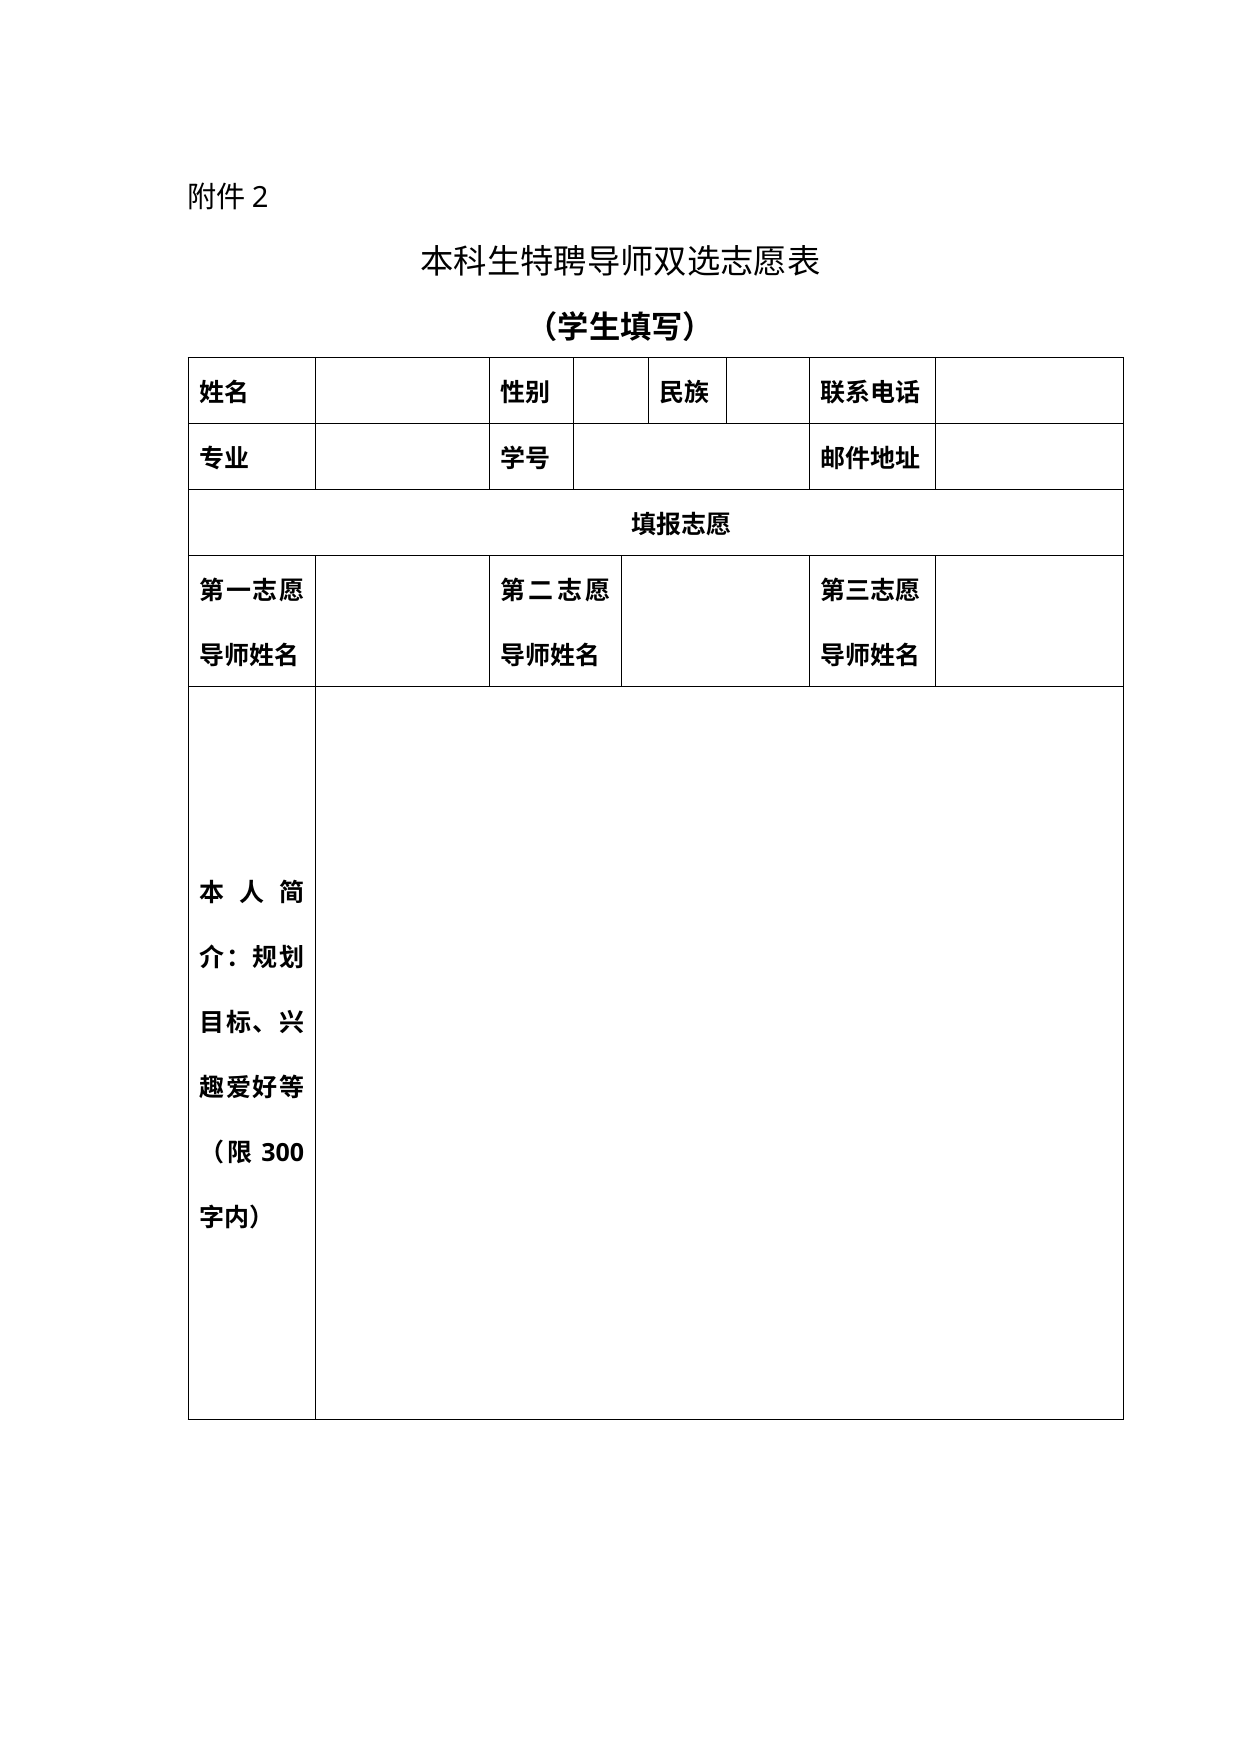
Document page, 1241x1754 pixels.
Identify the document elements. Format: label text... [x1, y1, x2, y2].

text （学生填写） [187, 292, 1053, 357]
table_cell [316, 424, 489, 489]
table_cell [936, 556, 1123, 686]
table_cell 第二志愿导师姓名 [490, 556, 621, 686]
table_cell 邮件地址 [810, 424, 935, 489]
table_cell [574, 424, 809, 489]
table_header 联系电话 [810, 358, 935, 423]
table_cell 专业 [189, 424, 315, 489]
table_cell 学号 [490, 424, 573, 489]
table_cell 本人简介：规划目标、兴趣爱好等（限300字内） [189, 687, 315, 1419]
table_header 民族 [649, 358, 726, 423]
table_header [727, 358, 809, 423]
text 附件2 [187, 162, 1053, 227]
table_header 姓名 [189, 358, 315, 423]
table_cell [936, 424, 1123, 489]
text 本科生特聘导师双选志愿表 [187, 227, 1053, 292]
table_header [574, 358, 648, 423]
table_cell 第一志愿导师姓名 [189, 556, 315, 686]
table_header [936, 358, 1123, 423]
table_cell [622, 556, 809, 686]
table_cell 第三志愿导师姓名 [810, 556, 935, 686]
table_cell [316, 556, 489, 686]
table_header [316, 358, 489, 423]
table_header 性别 [490, 358, 573, 423]
table_cell [316, 687, 1123, 1419]
table_cell 填报志愿 [189, 490, 1123, 555]
